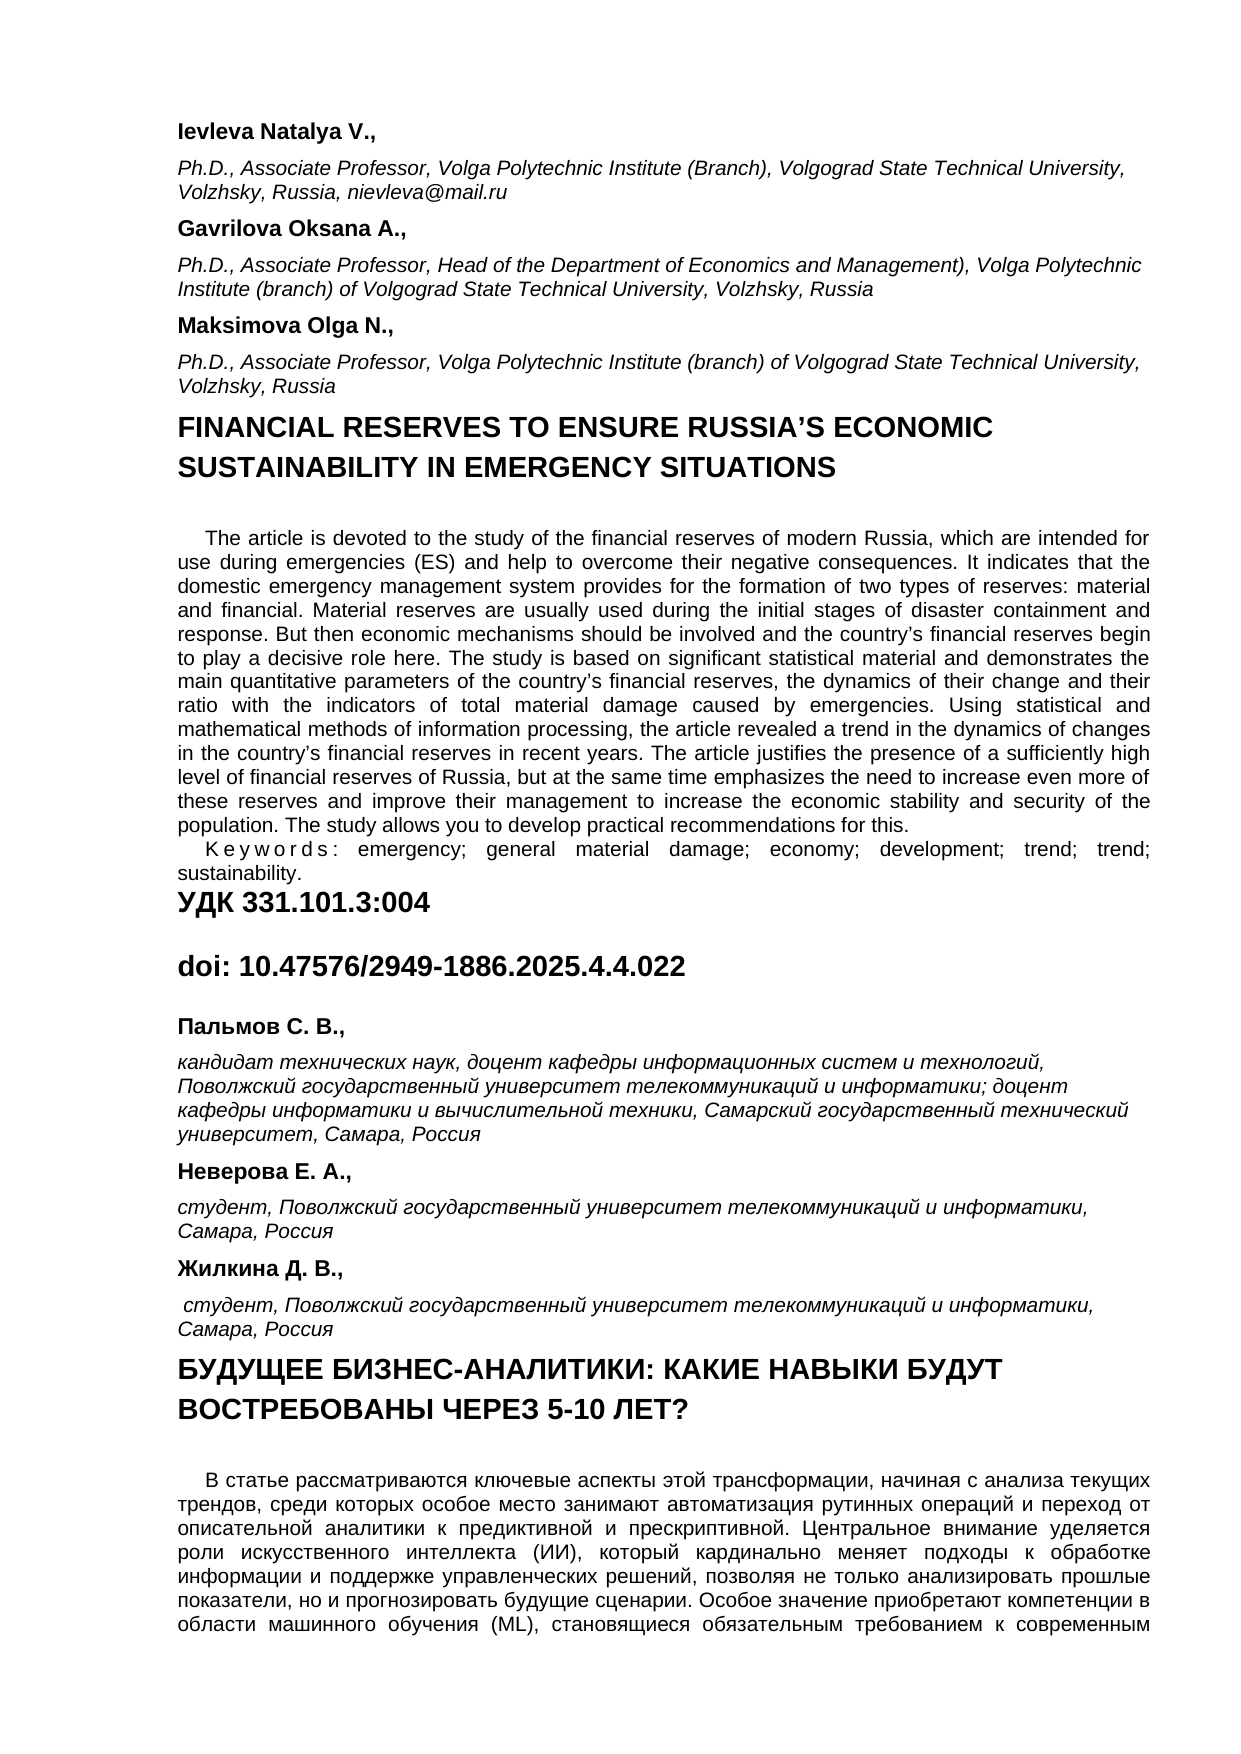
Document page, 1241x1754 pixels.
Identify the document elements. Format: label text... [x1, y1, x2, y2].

text doi: 10.47576/2949-1886.2025.4.4.022 [177, 949, 1152, 982]
text Пальмов С. В., [177, 1013, 1152, 1039]
text студент, Поволжский государственный университет телекоммуникаций и информатики, Самара, Россия [177, 1292, 1152, 1340]
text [177, 1468, 1152, 1636]
text The article is devoted to the study of the financial reserves of modern Russia, which are intended for use during emergencies (ES) and help to overcome their negative consequences. It indicates that the domestic emergency management system provides for the formation of two types of reserves: material and financial. Material reserves are usually used during the initial stages of disaster containment and response. But then economic mechanisms should be involved and the country’s financial reserves begin to play a decisive role here. The study is based on significant statistical material and demonstrates the main quantitative parameters of the country’s financial reserves, the dynamics of their change and their ratio with the indicators of total material damage caused by emergencies. Using statistical and mathematical methods of information processing, the article revealed a trend in the dynamics of changes in the country’s financial reserves in recent years. The article justifies the presence of a sufficiently high level of financial reserves of Russia, but at the same time emphasizes the need to increase even more of these reserves and improve their management to increase the economic stability and security of the population. The study allows you to develop practical recommendations for this. [177, 526, 1152, 837]
text Financial reserves to ensure russia’s economic sustainability in emergency situations [177, 410, 1152, 483]
text Ph.D., Associate Professor, Head of the Department of Economics and Management), Volga Polytechnic Institute (branch) of Volgograd State Technical University, Volzhsky, Russia [177, 253, 1152, 301]
text студент, Поволжский государственный университет телекоммуникаций и информатики, Самара, Россия [177, 1195, 1152, 1243]
text Жилкина Д. В., [177, 1255, 1152, 1281]
text Ph.D., Associate Professor, Volga Polytechnic Institute (Branch), Volgograd State Technical University, Volzhsky, Russia, nievleva@mail.ru [177, 156, 1152, 203]
text Будущее бизнес-аналитики: какие навыки будут востребованы через 5-10 лет? [177, 1352, 1152, 1426]
text УДК 331.101.3:004 [177, 885, 1152, 918]
text Maksimova Olga N., [177, 312, 1152, 339]
text Ph.D., Associate Professor, Volga Polytechnic Institute (branch) of Volgograd State Technical University, Volzhsky, Russia [177, 350, 1152, 398]
text Keywords: emergency; general material damage; economy; development; trend; trend; sustainability. [177, 837, 1152, 885]
text кандидат технических наук, доцент кафедры информационных систем и технологий, Поволжский государственный университет телекоммуникаций и информатики; доцент кафедры информатики и вычислительной техники, Самарский государственный технический университет, Самара, Россия [177, 1050, 1152, 1146]
text Неверова Е. А., [177, 1158, 1152, 1184]
text Ievleva Natalya V., [177, 118, 1152, 144]
text Gavrilova Oksana A., [177, 215, 1152, 242]
